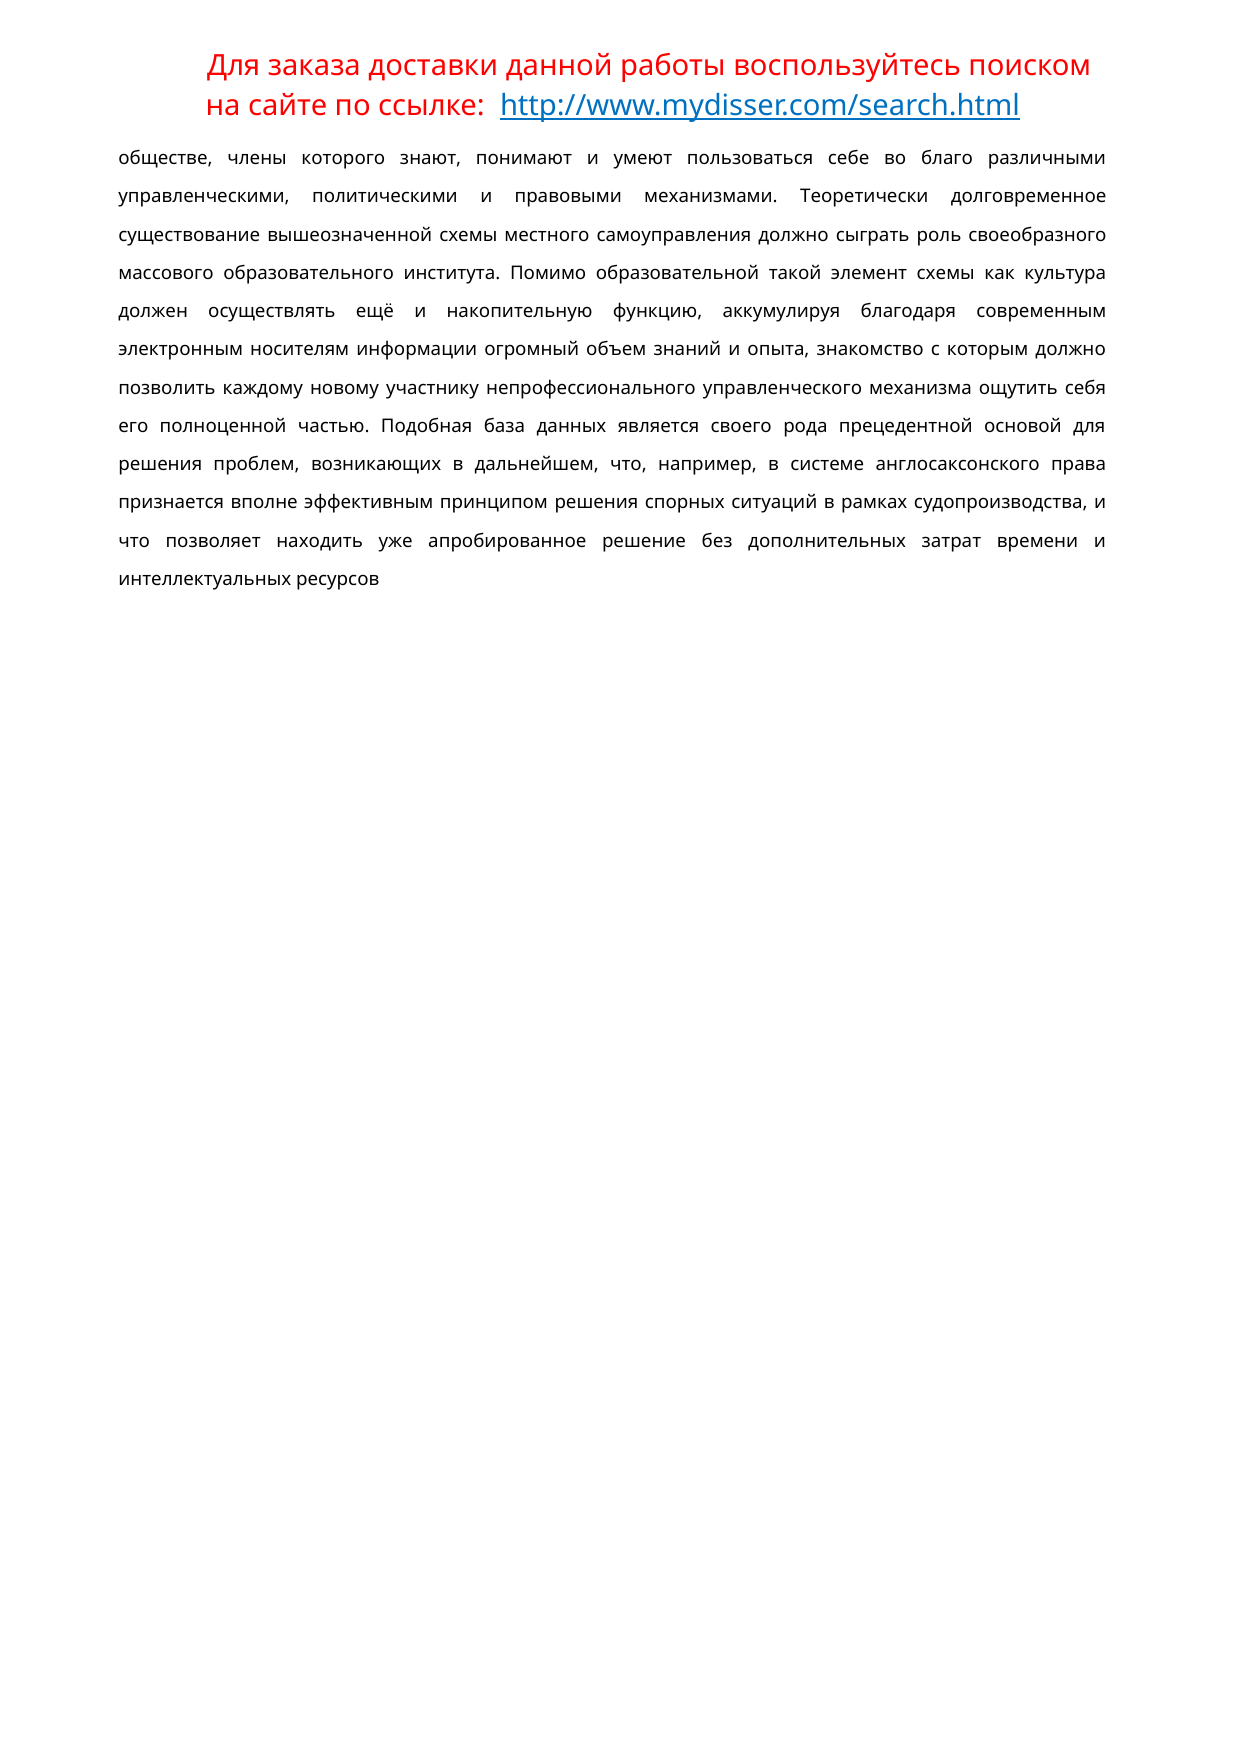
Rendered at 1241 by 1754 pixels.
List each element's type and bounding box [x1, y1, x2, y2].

text [118, 144, 1107, 591]
